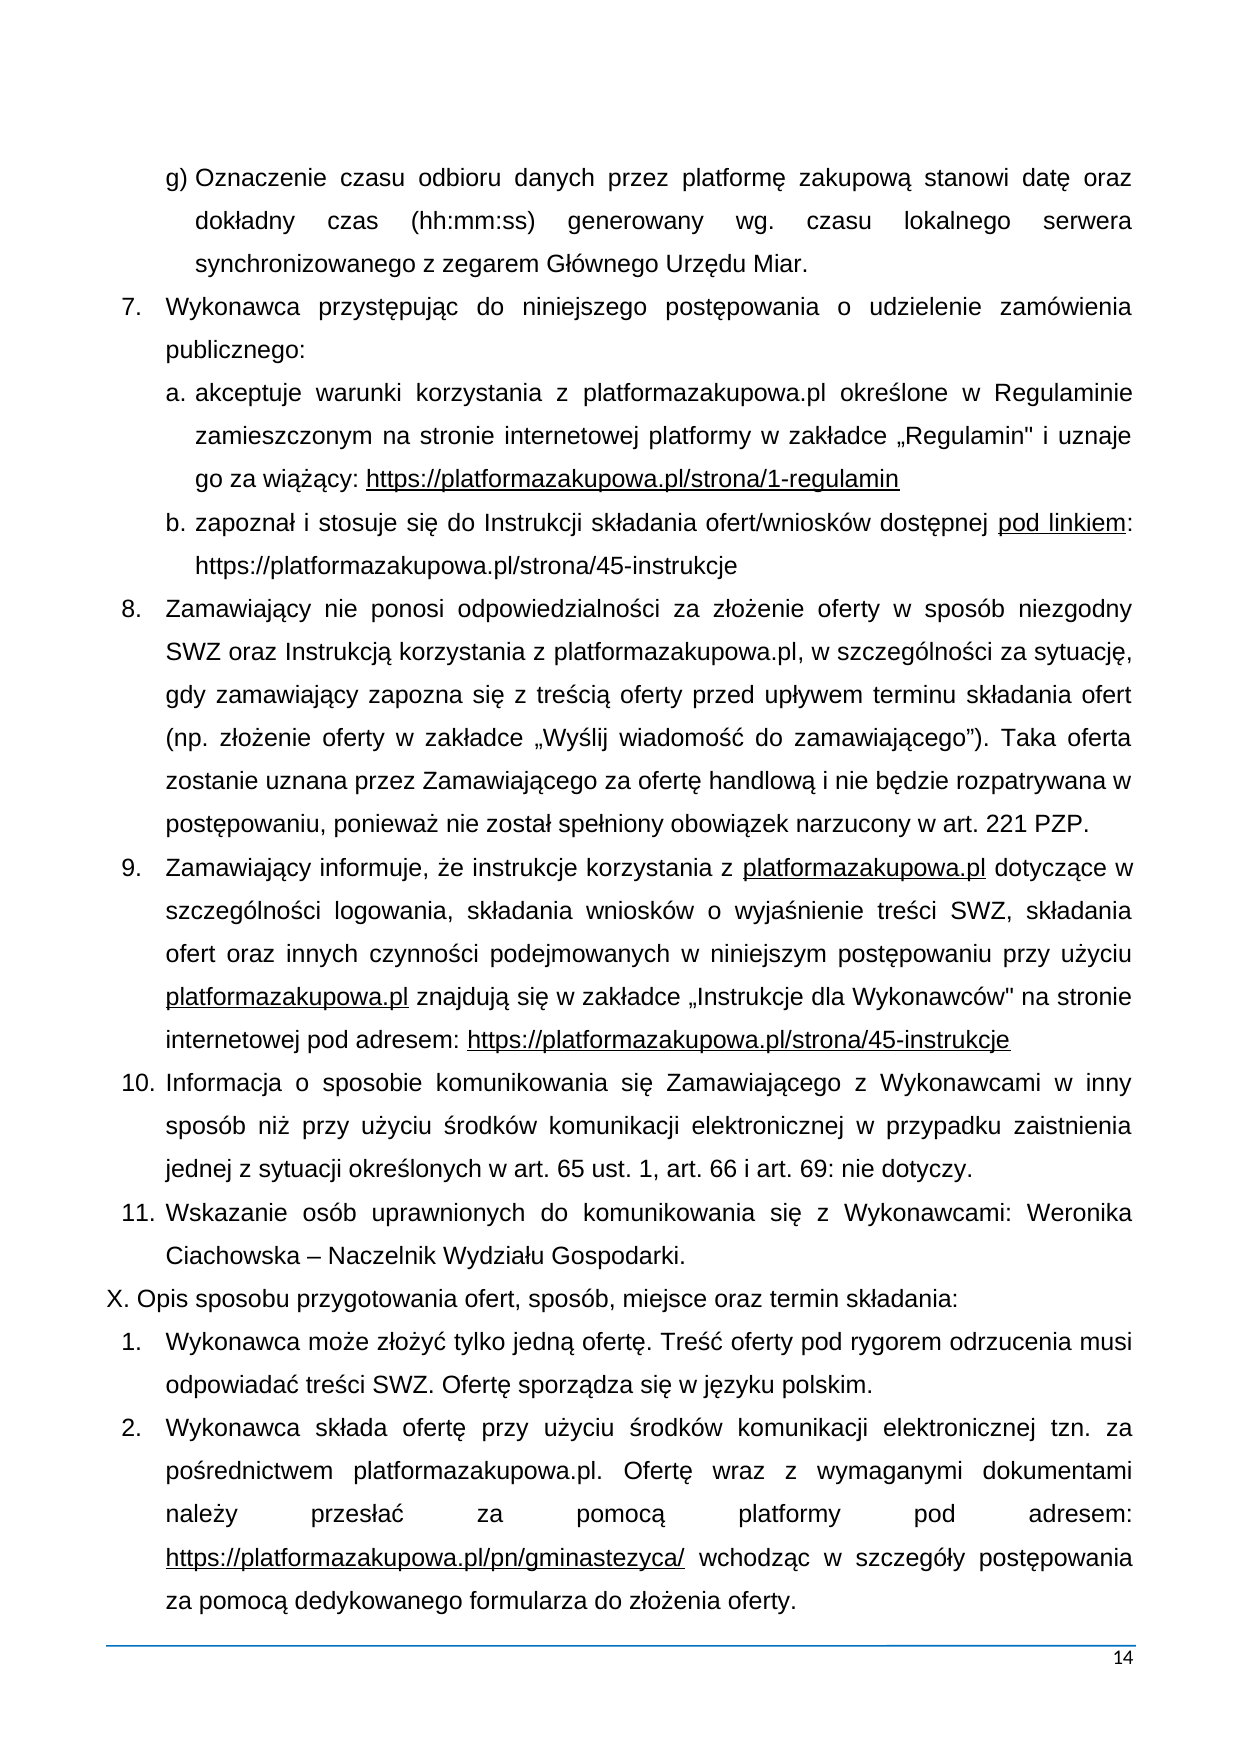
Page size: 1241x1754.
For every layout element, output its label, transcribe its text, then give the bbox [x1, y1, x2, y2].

text X. Opis sposobu przygotowania ofert, sposób, miejsce oraz termin składania: [106, 1284, 1133, 1312]
list Wykonawca przystępując do niniejszego postępowania o udzielenie zamówienia publicznego: [121, 292, 1133, 364]
list Informacja o sposobie komunikowania się Zamawiającego z Wykonawcami w inny sposób niż przy użyciu środków komunikacji elektronicznej w przypadku zaistnienia jednej z sytuacji określonych w art. 65 ust. 1, art. 66 i art. 69: nie dotyczy. [121, 1068, 1133, 1183]
list Wskazanie osób uprawnionych do komunikowania się z Wykonawcami: Weronika Ciachowska – Naczelnik Wydziału Gospodarki. [121, 1197, 1133, 1269]
list Wykonawca może złożyć tylko jedną ofertę. Treść oferty pod rygorem odrzucenia musi odpowiadać treści SWZ. Ofertę sporządza się w języku polskim. [121, 1327, 1133, 1399]
list zapoznał i stosuje się do Instrukcji składania ofert/wniosków dostępnej pod linkiem: https://platformazakupowa.pl/strona/45-instrukcje [165, 507, 1133, 579]
list akceptuje warunki korzystania z platformazakupowa.pl określone w Regulaminie zamieszczonym na stronie internetowej platformy w zakładce „Regulamin" i uznaje go za wiążący: https://platformazakupowa.pl/strona/1-regulamin [165, 378, 1133, 493]
list Zamawiający nie ponosi odpowiedzialności za złożenie oferty w sposób niezgodny SWZ oraz Instrukcją korzystania z platformazakupowa.pl, w szczególności za sytuację, gdy zamawiający zapozna się z treścią oferty przed upływem terminu składania ofert (np. złożenie oferty w zakładce „Wyślij wiadomość do zamawiającego”). Taka oferta zostanie uznana przez Zamawiającego za ofertę handlową i nie będzie rozpatrywana w postępowaniu, ponieważ nie został spełniony obowiązek narzucony w art. 221 PZP. [121, 594, 1133, 838]
list Zamawiający informuje, że instrukcje korzystania z platformazakupowa.pl dotyczące w szczególności logowania, składania wniosków o wyjaśnienie treści SWZ, składania ofert oraz innych czynności podejmowanych w niniejszym postępowaniu przy użyciu platformazakupowa.pl znajdują się w zakładce „Instrukcje dla Wykonawców" na stronie internetowej pod adresem: https://platformazakupowa.pl/strona/45-instrukcje [121, 852, 1133, 1054]
list Wykonawca składa ofertę przy użyciu środków komunikacji elektronicznej tzn. za pośrednictwem platformazakupowa.pl. Ofertę wraz z wymaganymi dokumentami należy przesłać za pomocą platformy pod adresem: https://platformazakupowa.pl/pn/gminastezyca/ wchodząc w szczegóły postępowania za pomocą dedykowanego formularza do złożenia oferty. [121, 1413, 1133, 1614]
list Oznaczenie czasu odbioru danych przez platformę zakupową stanowi datę oraz dokładny czas (hh:mm:ss) generowany wg. czasu lokalnego serwera synchronizowanego z zegarem Głównego Urzędu Miar. [165, 162, 1133, 277]
